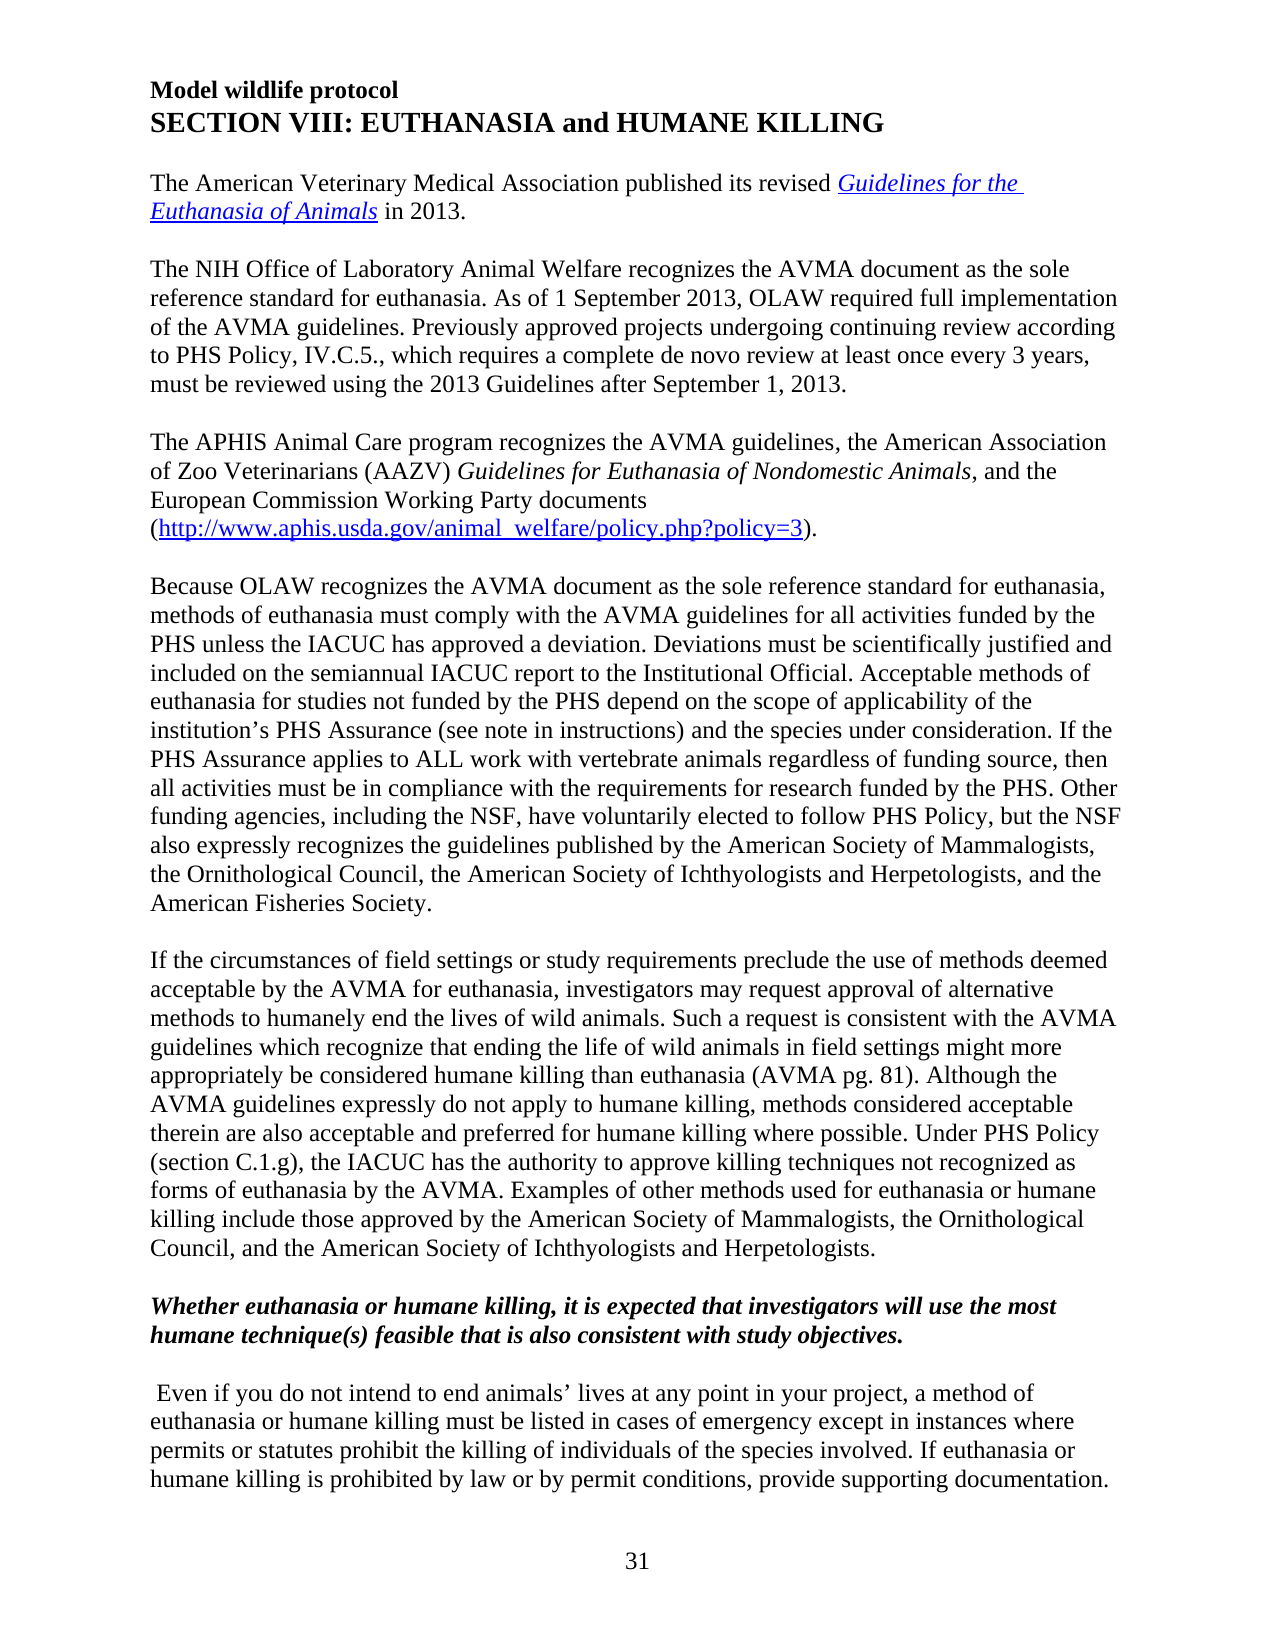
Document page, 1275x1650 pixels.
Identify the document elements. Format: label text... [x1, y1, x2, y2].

text The APHIS Animal Care program recognizes the AVMA guidelines, the American Association of Zoo Veterinarians (AAZV) Guidelines for Euthanasia of Nondomestic Animals, and the European Commission Working Party documents (http://www.aphis.usda.gov/animal_welfare/policy.php?policy=3). [150, 427, 1125, 542]
text Whether euthanasia or humane killing, it is expected that investigators will use the most humane technique(s) feasible that is also consistent with study objectives. [150, 1291, 1125, 1348]
list Because OLAW recognizes the AVMA document as the sole reference standard for euthanasia, methods of euthanasia must comply with the AVMA guidelines for all activities funded by the PHS unless the IACUC has approved a deviation. Deviations must be scientifically justified and included on the semiannual IACUC report to the Institutional Official. Acceptable methods of euthanasia for studies not funded by the PHS depend on the scope of applicability of the institution’s PHS Assurance (see note in instructions) and the species under consideration. If the PHS Assurance applies to ALL work with vertebrate animals regardless of funding source, then all activities must be in compliance with the requirements for research funded by the PHS. Other funding agencies, including the NSF, have voluntarily elected to follow PHS Policy, but the NSF also expressly recognizes the guidelines published by the American Society of Mammalogists, the Ornithological Council, the American Society of Ichthyologists and Herpetologists, and the American Fisheries Society. [150, 571, 1125, 916]
text Even if you do not intend to end animals’ lives at any point in your project, a method of euthanasia or humane killing must be listed in cases of emergency except in instances where permits or statutes prohibit the killing of individuals of the species involved. If euthanasia or humane killing is prohibited by law or by permit conditions, provide supporting documentation. [150, 1378, 1125, 1493]
text The NIH Office of Laboratory Animal Welfare recognizes the AVMA document as the sole reference standard for euthanasia. As of 1 September 2013, OLAW required full implementation of the AVMA guidelines. Previously approved projects undergoing continuing review according to PHS Policy, IV.C.5., which requires a complete de novo review at least once every 3 years, must be reviewed using the 2013 Guidelines after September 1, 2013. [150, 254, 1125, 398]
text The American Veterinary Medical Association published its revised Guidelines for the Euthanasia of Animals in 2013. [150, 168, 1125, 225]
text If the circumstances of field settings or study requirements preclude the use of methods deemed acceptable by the AVMA for euthanasia, investigators may request approval of alternative methods to humanely end the lives of wild animals. Such a request is consistent with the AVMA guidelines which recognize that ending the life of wild animals in field settings might more appropriately be considered humane killing than euthanasia (AVMA pg. 81). Although the AVMA guidelines expressly do not apply to humane killing, methods considered acceptable therein are also acceptable and preferred for humane killing where possible. Under PHS Policy (section C.1.g), the IACUC has the authority to approve killing techniques not recognized as forms of euthanasia by the AVMA. Examples of other methods used for euthanasia or humane killing include those approved by the American Society of Mammalogists, the Ornithological Council, and the American Society of Ichthyologists and Herpetologists. [150, 946, 1125, 1262]
text SECTION VIII: EUTHANASIA and HUMANE KILLING [150, 105, 1125, 138]
